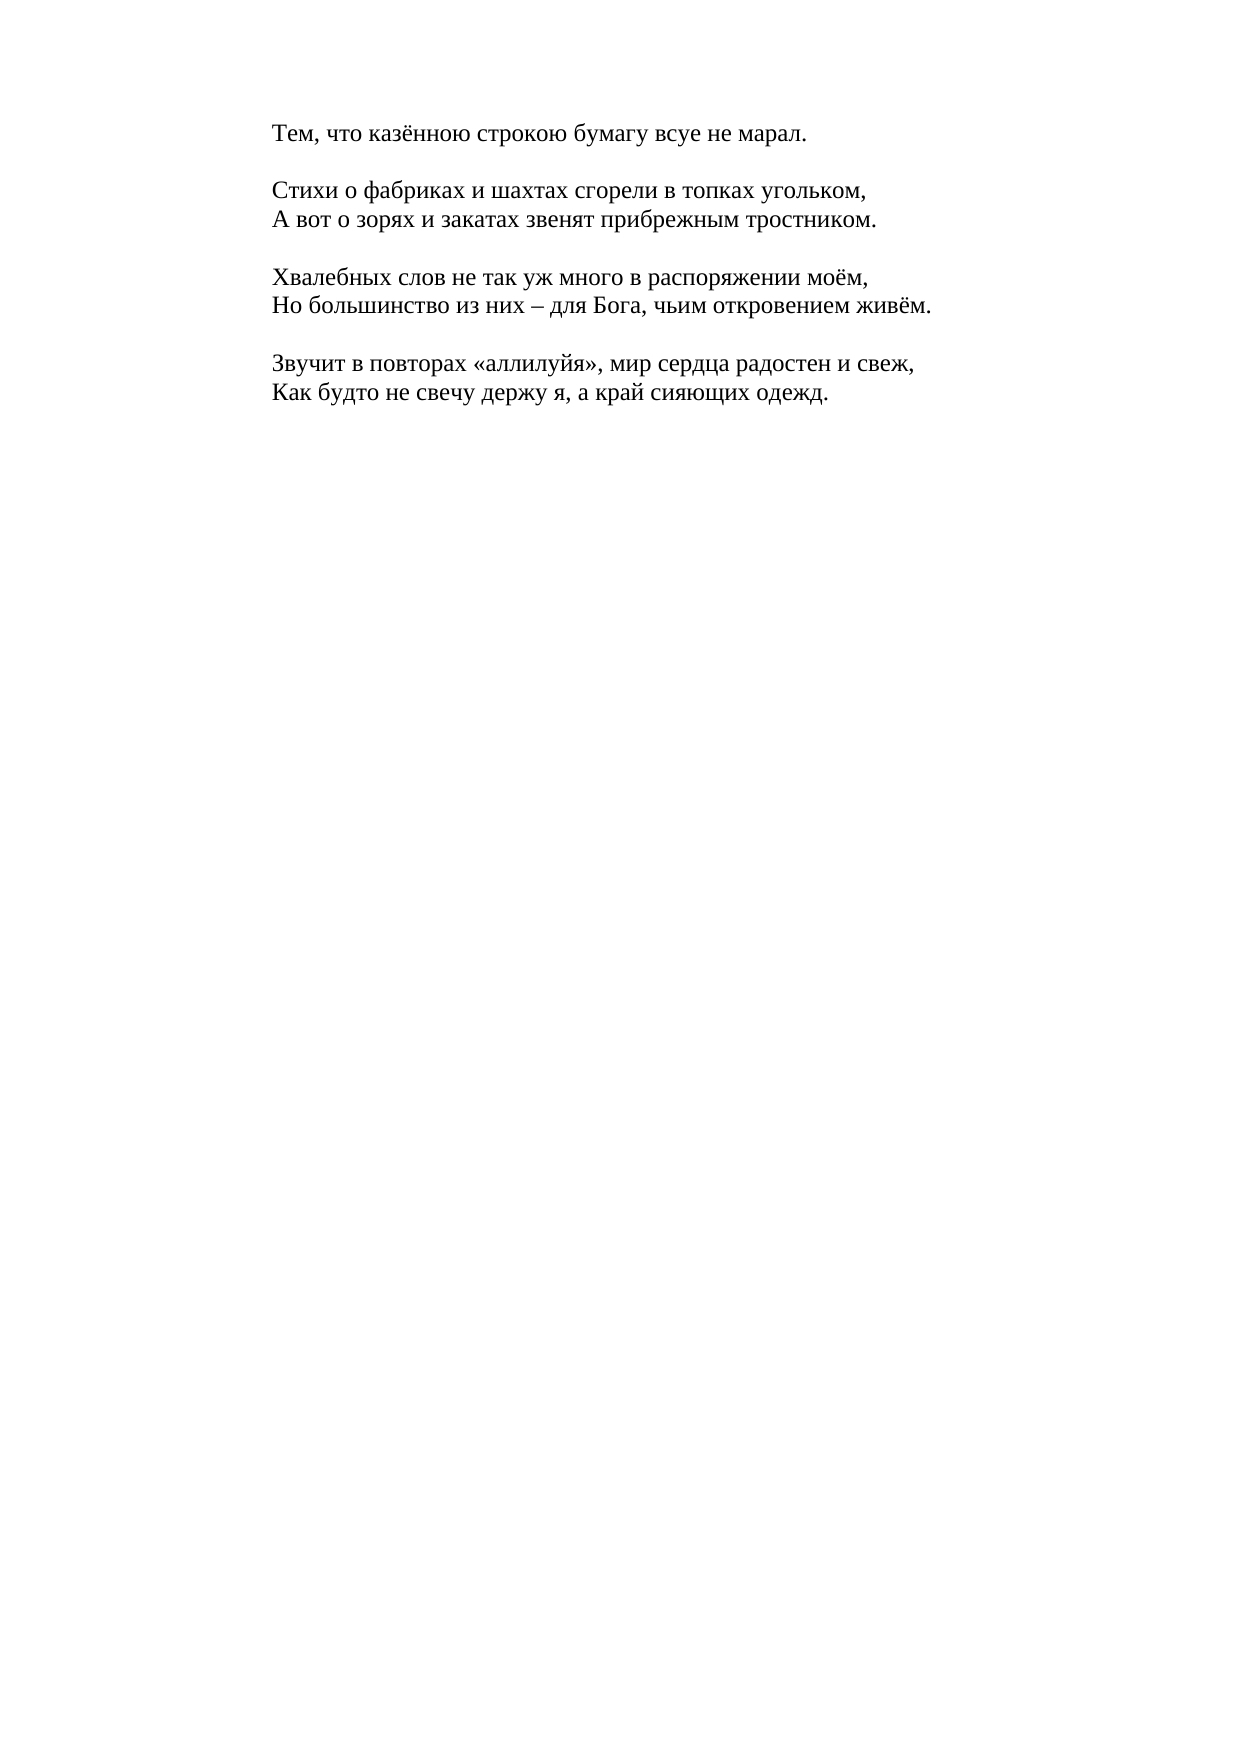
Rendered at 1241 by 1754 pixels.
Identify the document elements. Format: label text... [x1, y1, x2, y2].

text Стихи о фабриках и шахтах сгорели в топках угольком, [242, 176, 1152, 204]
text Тем, что казённою строкою бумагу всуе не марал. [242, 118, 1152, 147]
text Как будто не свечу держу я, а край сияющих одежд. [242, 377, 1152, 406]
text Но большинство из них – для Бога, чьим откровением живём. [242, 291, 1152, 319]
text Хвалебных слов не так уж много в распоряжении моём, [242, 262, 1152, 291]
text А вот о зорях и закатах звенят прибрежным тростником. [242, 204, 1152, 233]
text Звучит в повторах «аллилуйя», мир сердца радостен и свеж, [242, 348, 1152, 377]
